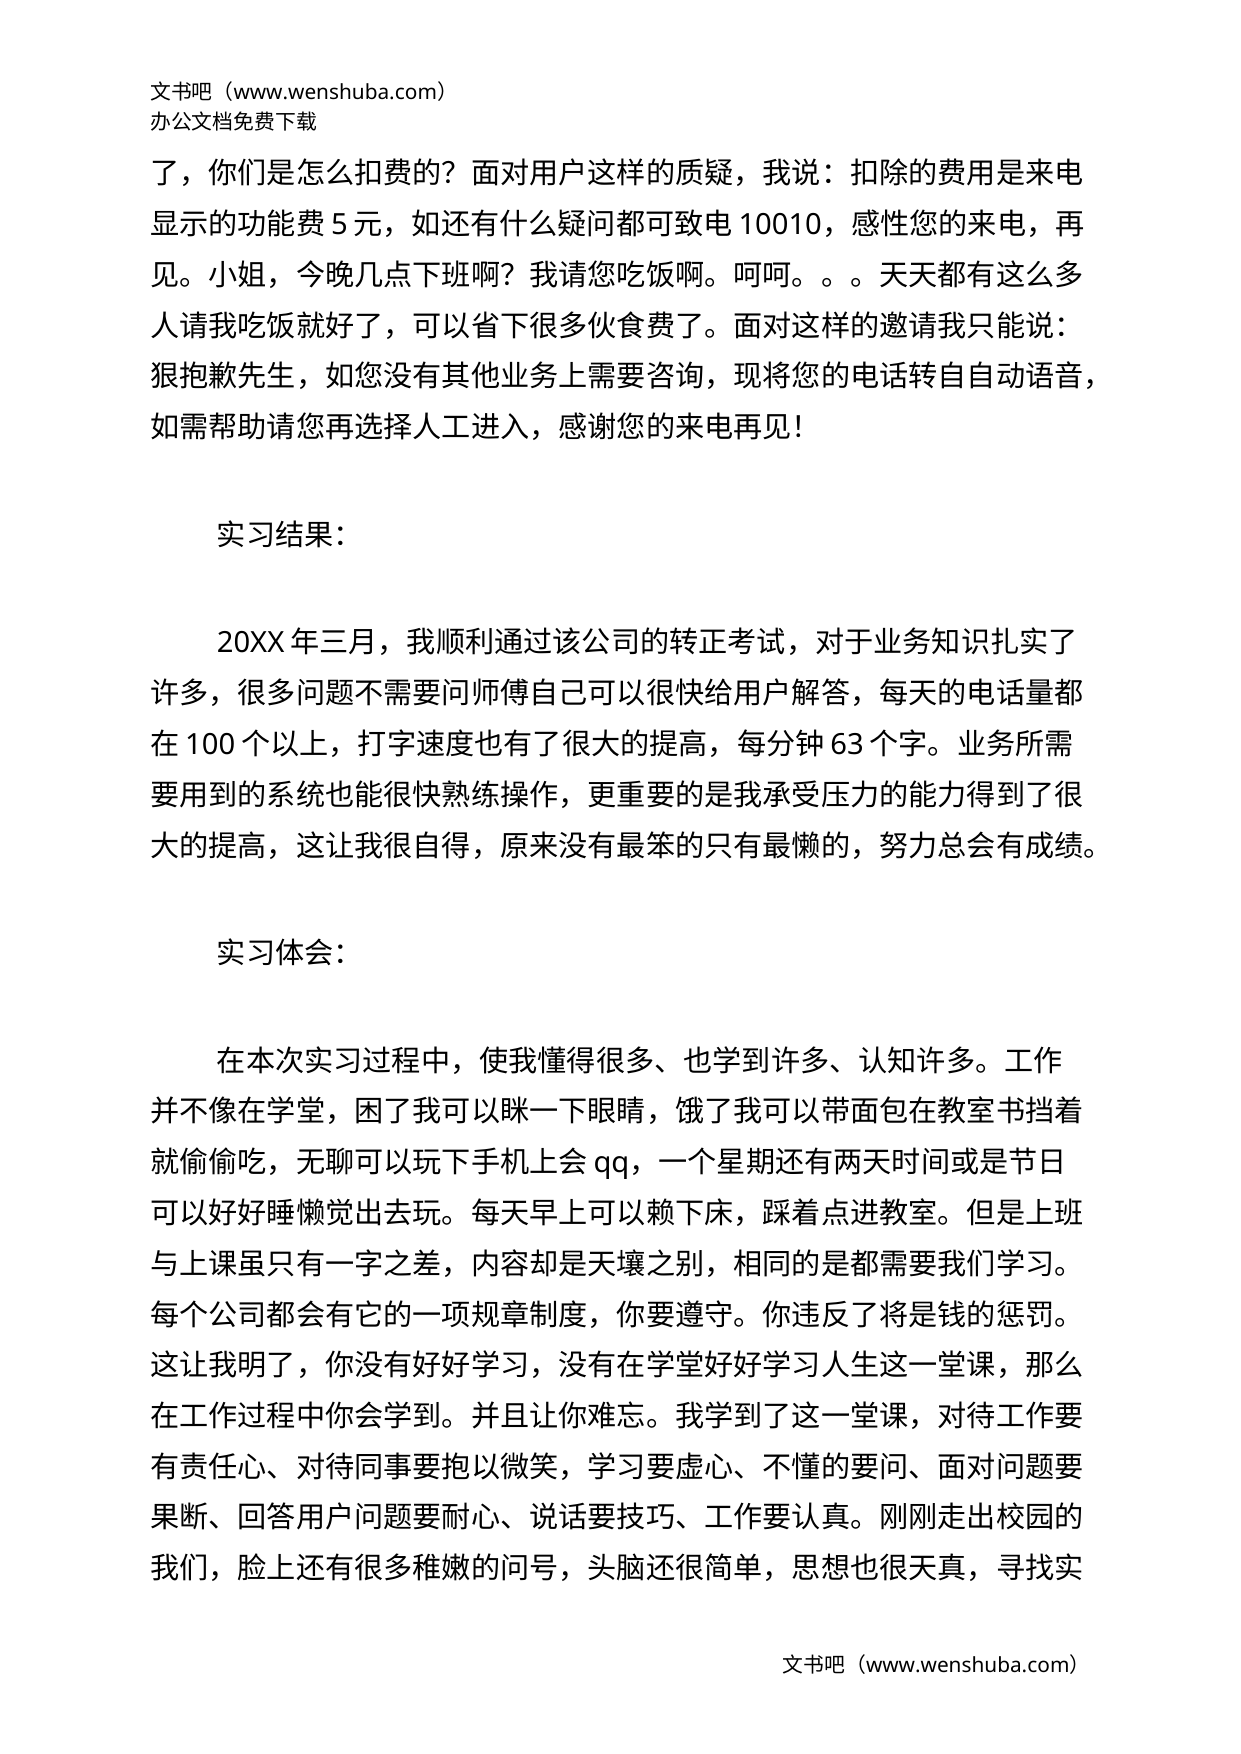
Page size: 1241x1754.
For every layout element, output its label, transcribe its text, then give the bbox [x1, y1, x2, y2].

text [150, 150, 1090, 446]
text 20XX年三月，我顺利通过该公司的转正考试，对于业务知识扎实了许多，很多问题不需要问师傅自己可以很快给用户解答，每天的电话量都在100个以上，打字速度也有了很大的提高，每分钟63个字。业务所需要用到的系统也能很快熟练操作，更重要的是我承受压力的能力得到了很大的提高，这让我很自得，原来没有最笨的只有最懒的，努力总会有成绩。 [150, 619, 1090, 864]
text 实习结果： [150, 511, 1090, 554]
text 实习体会： [150, 930, 1090, 972]
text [150, 1037, 1090, 1587]
